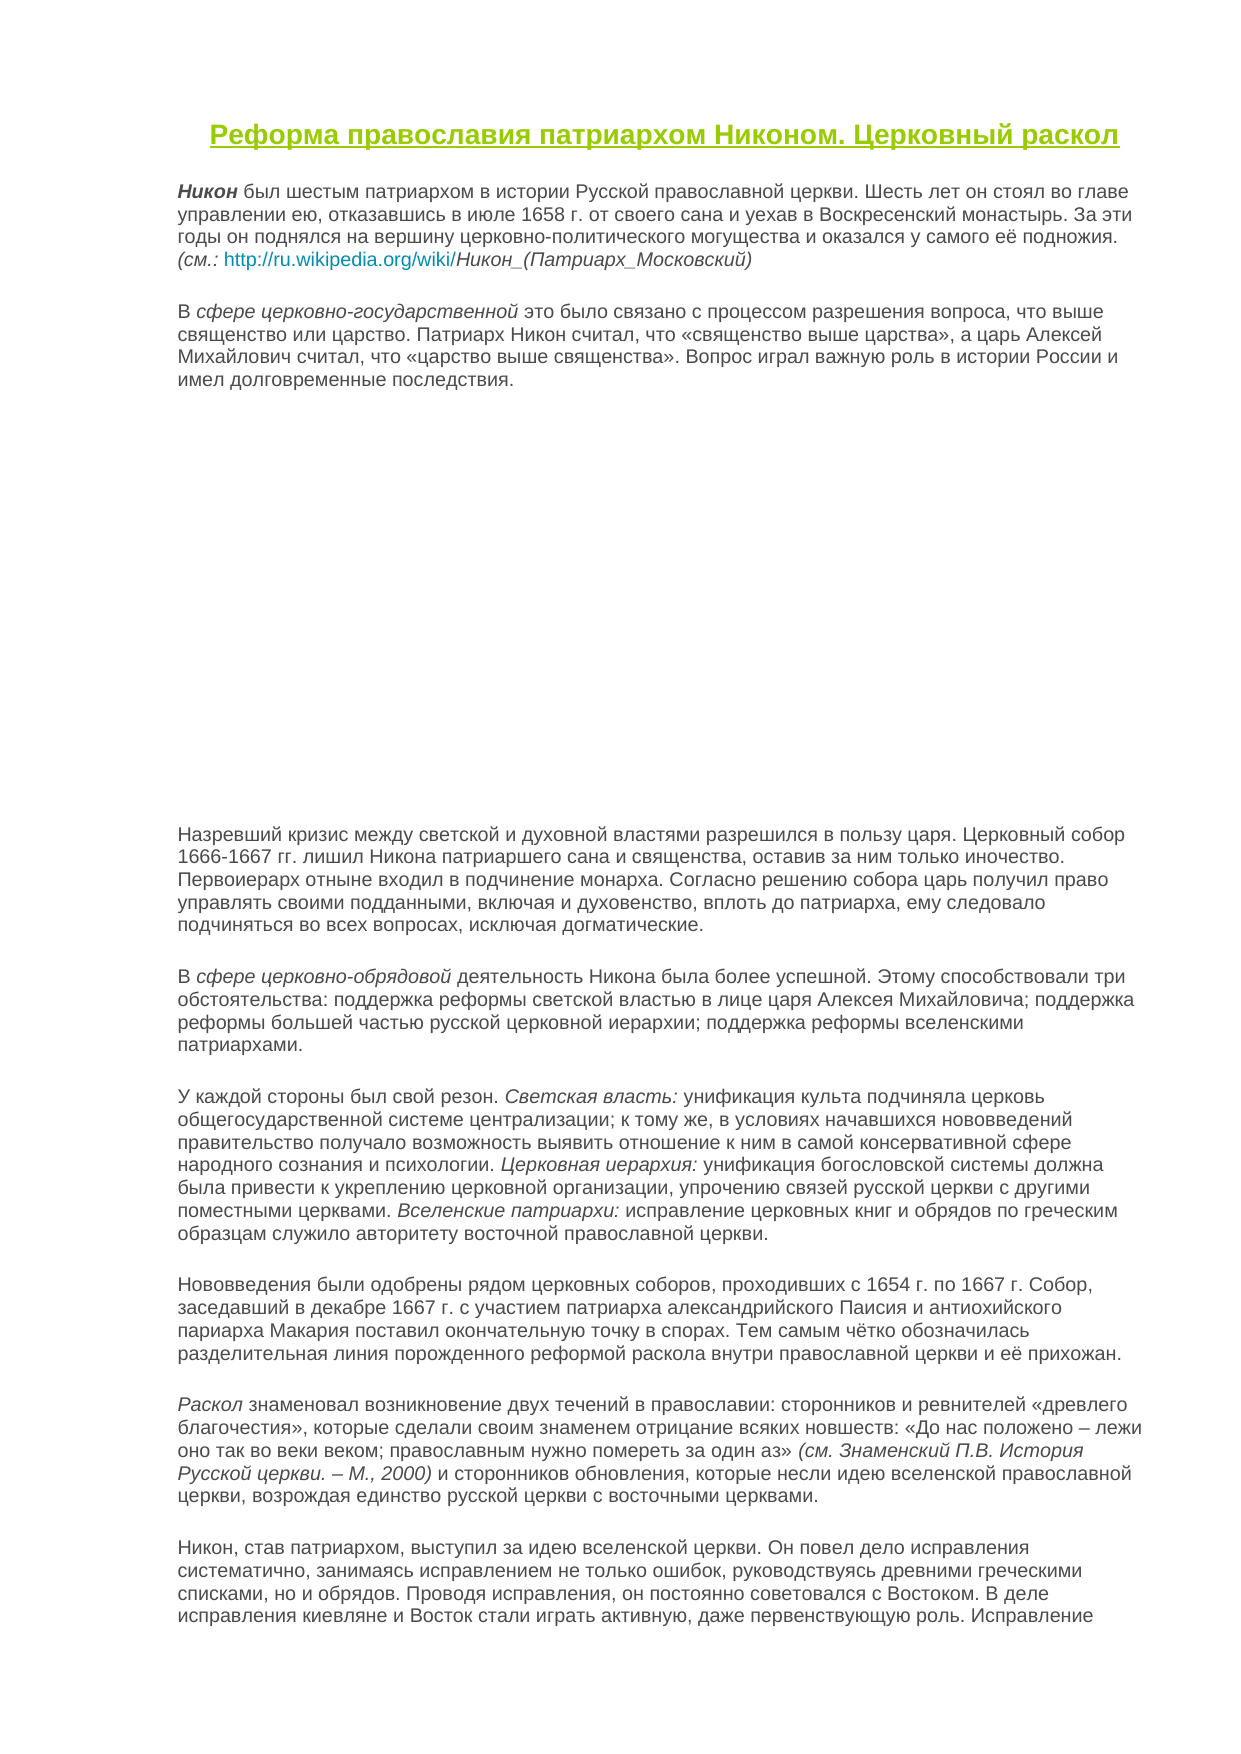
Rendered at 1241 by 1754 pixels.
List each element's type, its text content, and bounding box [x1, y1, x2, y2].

text В сфере церковно-обрядовой деятельность Никона была более успешной. Этому способствовали три обстоятельства: поддержка реформы светской властью в лице царя Алексея Михайловича; поддержка реформы большей частью русской церковной иерархии; поддержка реформы вселенскими патриархами. [177, 965, 1152, 1056]
text Назревший кризис между светской и духовной властями разрешился в пользу царя. Церковный собор 1666-1667 гг. лишил Никона патриаршего сана и священства, оставив за ним только иночество. Первоиерарх отныне входил в подчинение монарха. Согласно решению собора царь получил право управлять своими подданными, включая и духовенство, вплоть до патриарха, ему следовало подчиняться во всех вопросах, исключая догматические. [177, 822, 1152, 936]
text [177, 1536, 1152, 1627]
text Реформа православия патриархом Никоном. Церковный раскол [177, 118, 1152, 151]
text У каждой стороны был свой резон. Светская власть: унификация культа подчиняла церковь общегосударственной системе централизации; к тому же, в условиях начавшихся нововведений правительство получало возможность выявить отношение к ним в самой консервативной сфере народного сознания и психологии. Церковная иерархия: унификация богословской системы должна была привести к укреплению церковной организации, упрочению связей русской церкви с другими поместными церквами. Вселенские патриархи: исправление церковных книг и обрядов по греческим образцам служило авторитету восточной православной церкви. [177, 1085, 1152, 1244]
text Нововведения были одобрены рядом церковных соборов, проходивших с 1654 г. по 1667 г. Собор, заседавший в декабре 1667 г. с участием патриарха александрийского Паисия и антиохийского париарха Макария поставил окончательную точку в спорах. Тем самым чётко обозначилась разделительная линия порожденного реформой раскола внутри православной церкви и её прихожан. [177, 1273, 1152, 1364]
text В сфере церковно-государственной это было связано с процессом разрешения вопроса, что выше священство или царство. Патриарх Никон считал, что «священство выше царства», а царь Алексей Михайлович считал, что «царство выше священства». Вопрос играл важную роль в истории России и имел долговременные последствия. [177, 300, 1152, 391]
text Раскол знаменовал возникновение двух течений в православии: сторонников и ревнителей «древлего благочестия», которые сделали своим знаменем отрицание всяких новшеств: «До нас положено – лежи оно так во веки веком; православным нужно помереть за один аз» (см. Знаменский П.В. История Русской церкви. – М., 2000) и сторонников обновления, которые несли идею вселенской православной церкви, возрождая единство русской церкви с восточными церквами. [177, 1393, 1152, 1507]
text Никон был шестым патриархом в истории Русской православной церкви. Шесть лет он стоял во главе управлении ею, отказавшись в июле 1658 г. от своего сана и уехав в Воскресенский монастырь. За эти годы он поднялся на вершину церковно-политического могущества и оказался у самого её подножия. (см.: http://ru.wikipedia.org/wiki/Никон_(Патриарх_Московский) [177, 180, 1152, 271]
